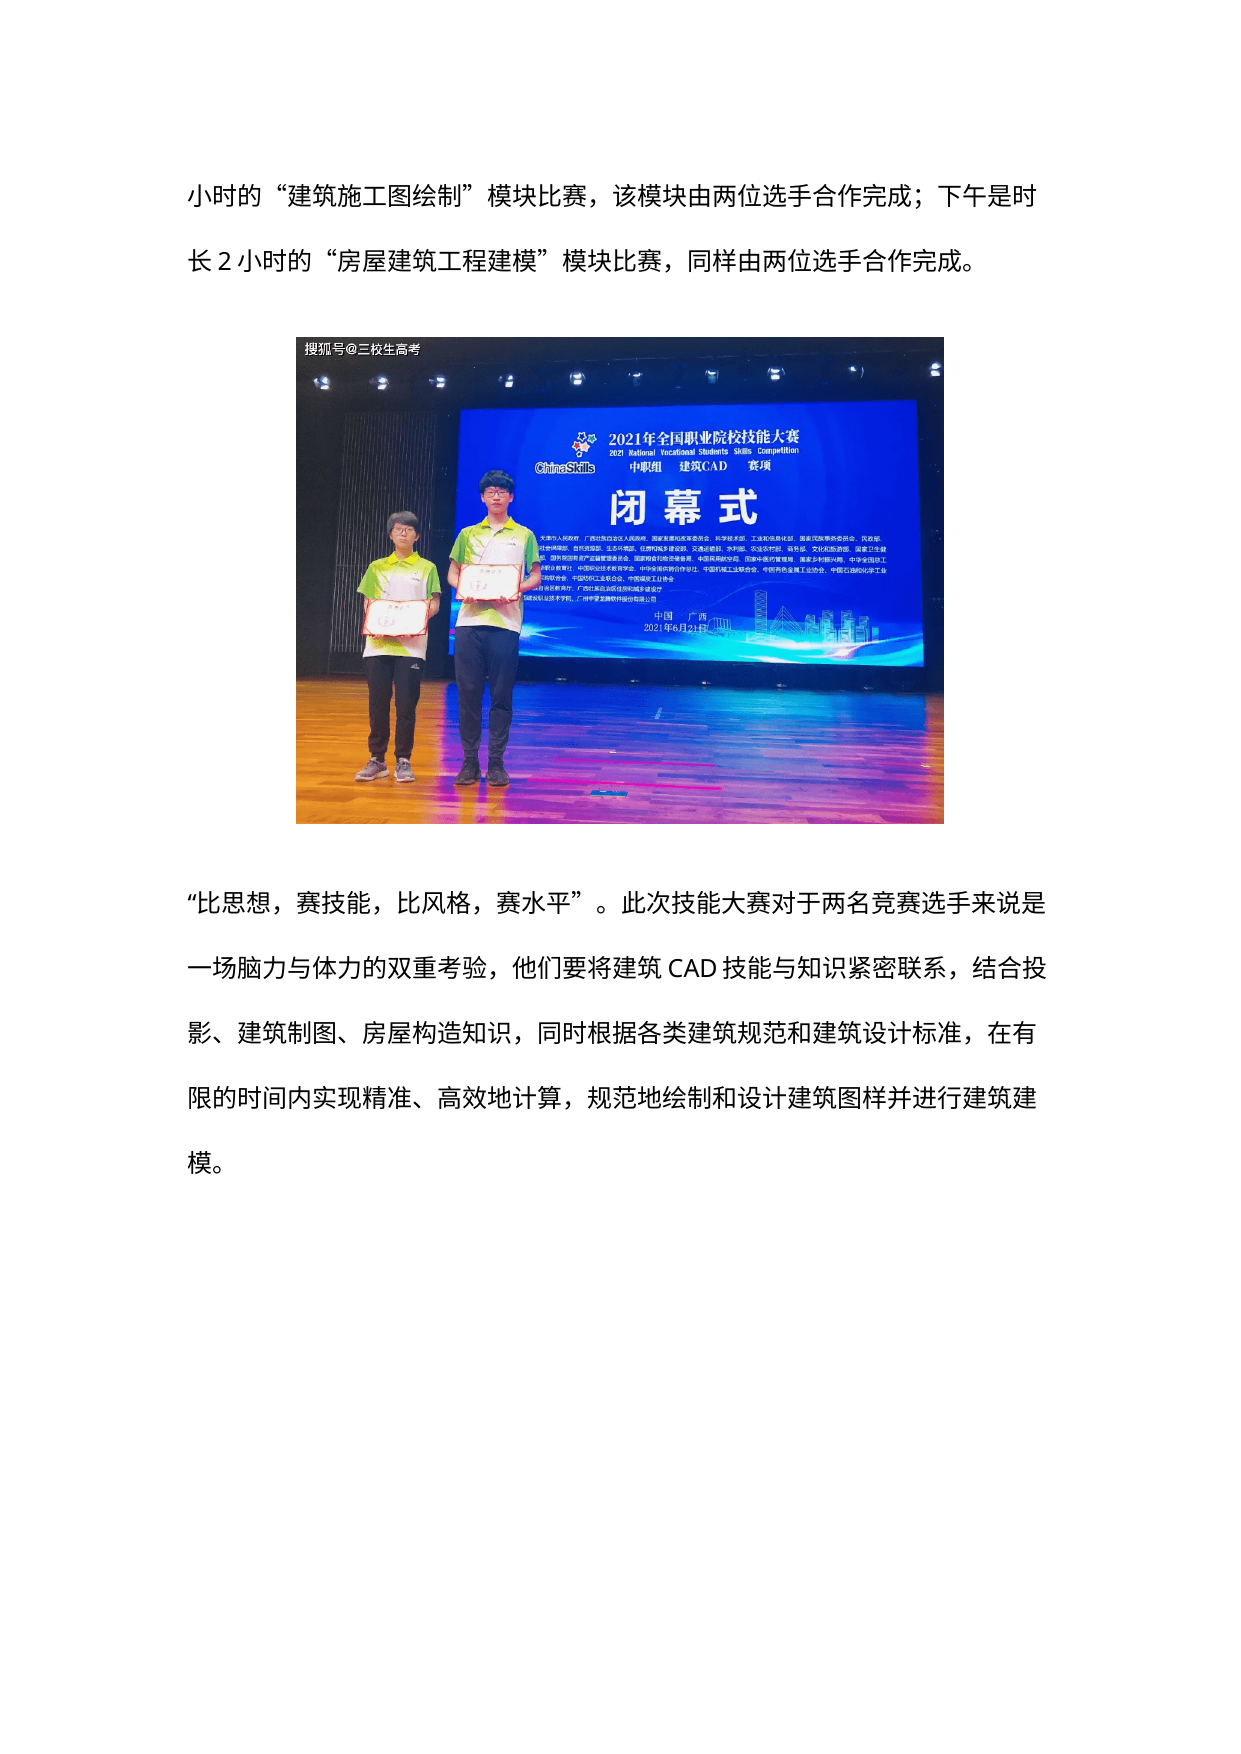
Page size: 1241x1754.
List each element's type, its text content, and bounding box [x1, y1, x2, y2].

picture [296, 337, 944, 824]
text “比思想，赛技能，比风格，赛水平”。此次技能大赛对于两名竞赛选手来说是一场脑力与体力的双重考验，他们要将建筑CAD技能与知识紧密联系，结合投影、建筑制图、房屋构造知识，同时根据各类建筑规范和建筑设计标准，在有限的时间内实现精准、高效地计算，规范地绘制和设计建筑图样并进行建筑建模。 [187, 869, 1053, 1194]
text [187, 162, 1053, 292]
